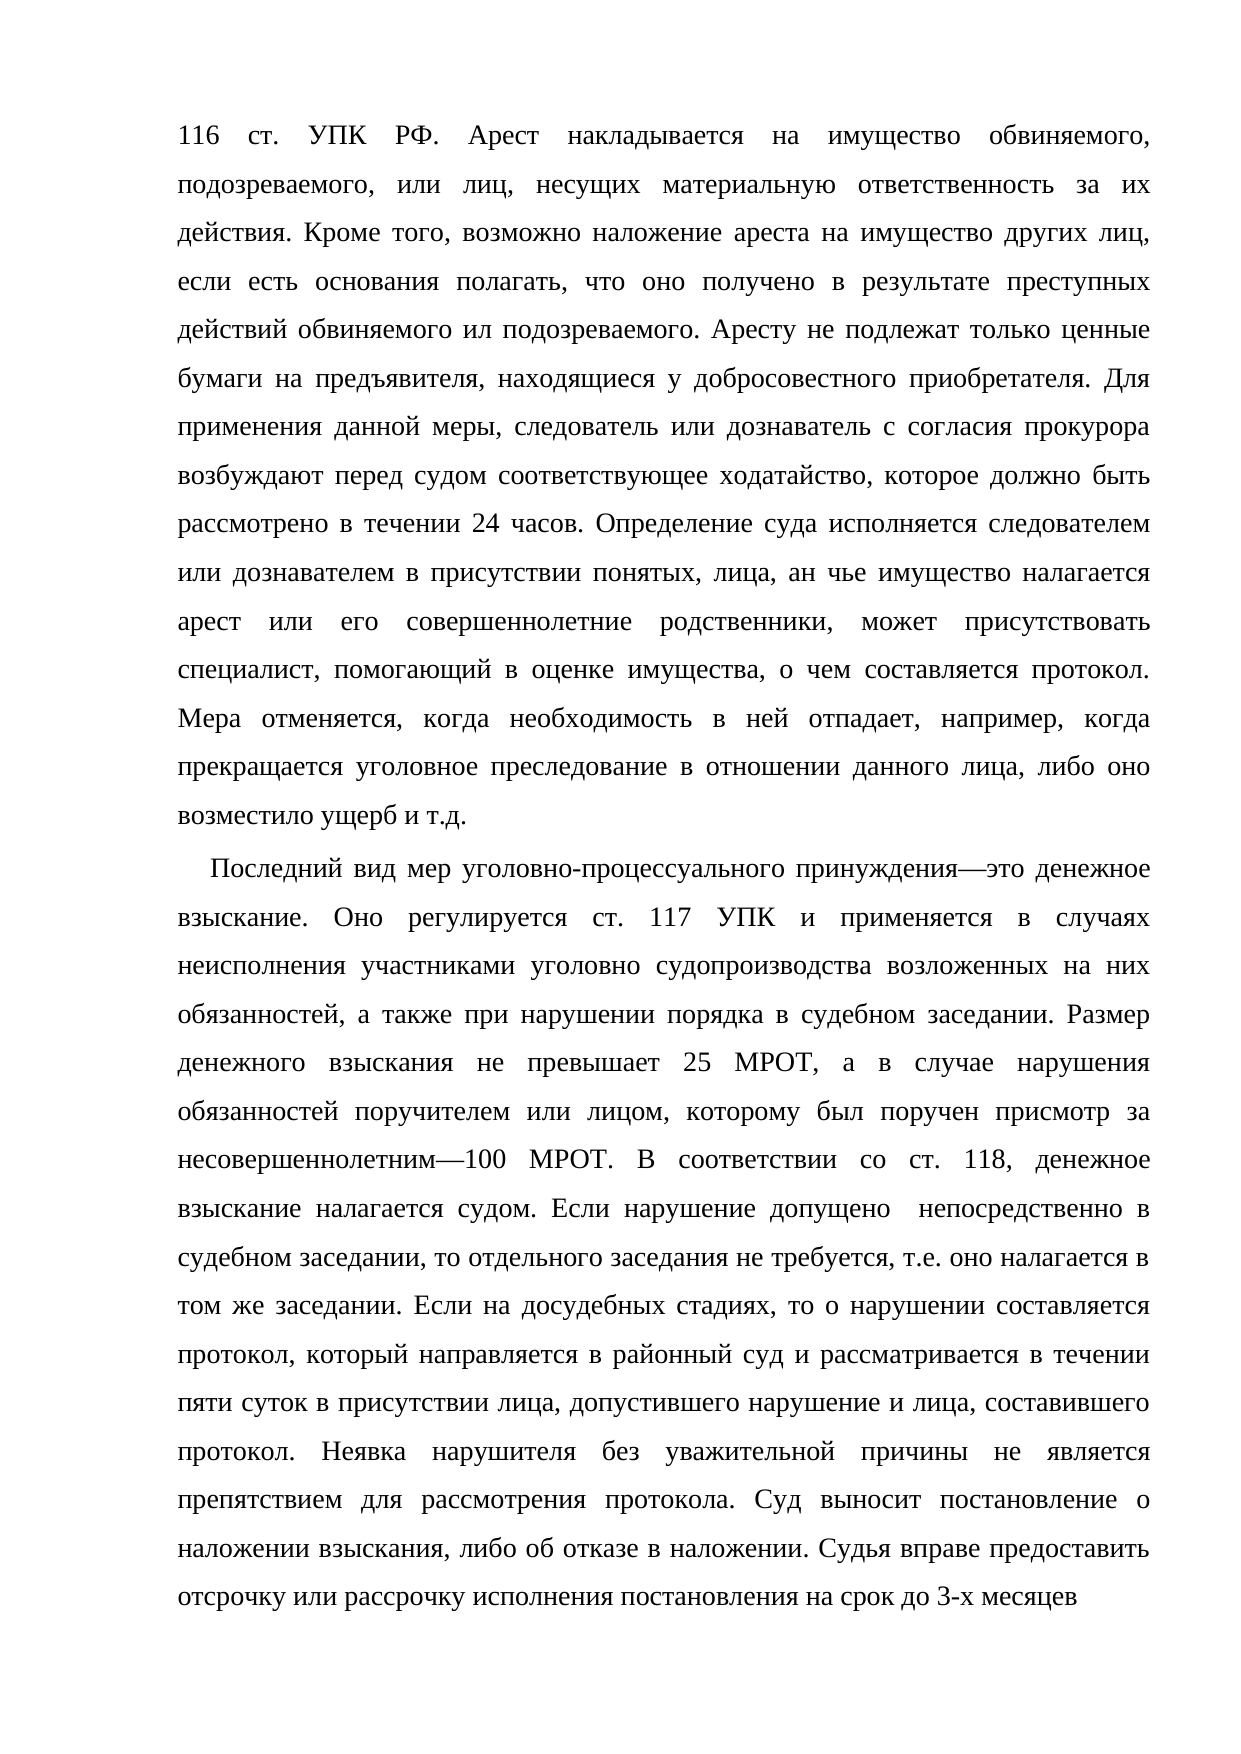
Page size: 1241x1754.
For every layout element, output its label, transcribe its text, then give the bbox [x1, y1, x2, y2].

text Последний вид мер уголовно-процессуального принуждения—это денежное взыскание. Оно регулируется ст. 117 УПК и применяется в случаях неисполнения участниками уголовно судопроизводства возложенных на них обязанностей, а также при нарушении порядка в судебном заседании. Размер денежного взыскания не превышает 25 МРОТ, а в случае нарушения обязанностей поручителем или лицом, которому был поручен присмотр за несовершеннолетним—100 МРОТ. В соответствии со ст. 118, денежное взыскание налагается судом. Если нарушение допущено непосредственно в судебном заседании, то отдельного заседания не требуется, т.е. оно налагается в том же заседании. Если на досудебных стадиях, то о нарушении составляется протокол, который направляется в районный суд и рассматривается в течении пяти суток в присутствии лица, допустившего нарушение и лица, составившего протокол. Неявка нарушителя без уважительной причины не является препятствием для рассмотрения протокола. Суд выносит постановление о наложении взыскания, либо об отказе в наложении. Судья вправе предоставить отсрочку или рассрочку исполнения постановления на срок до 3-х месяцев [177, 851, 1152, 1612]
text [177, 118, 1152, 830]
